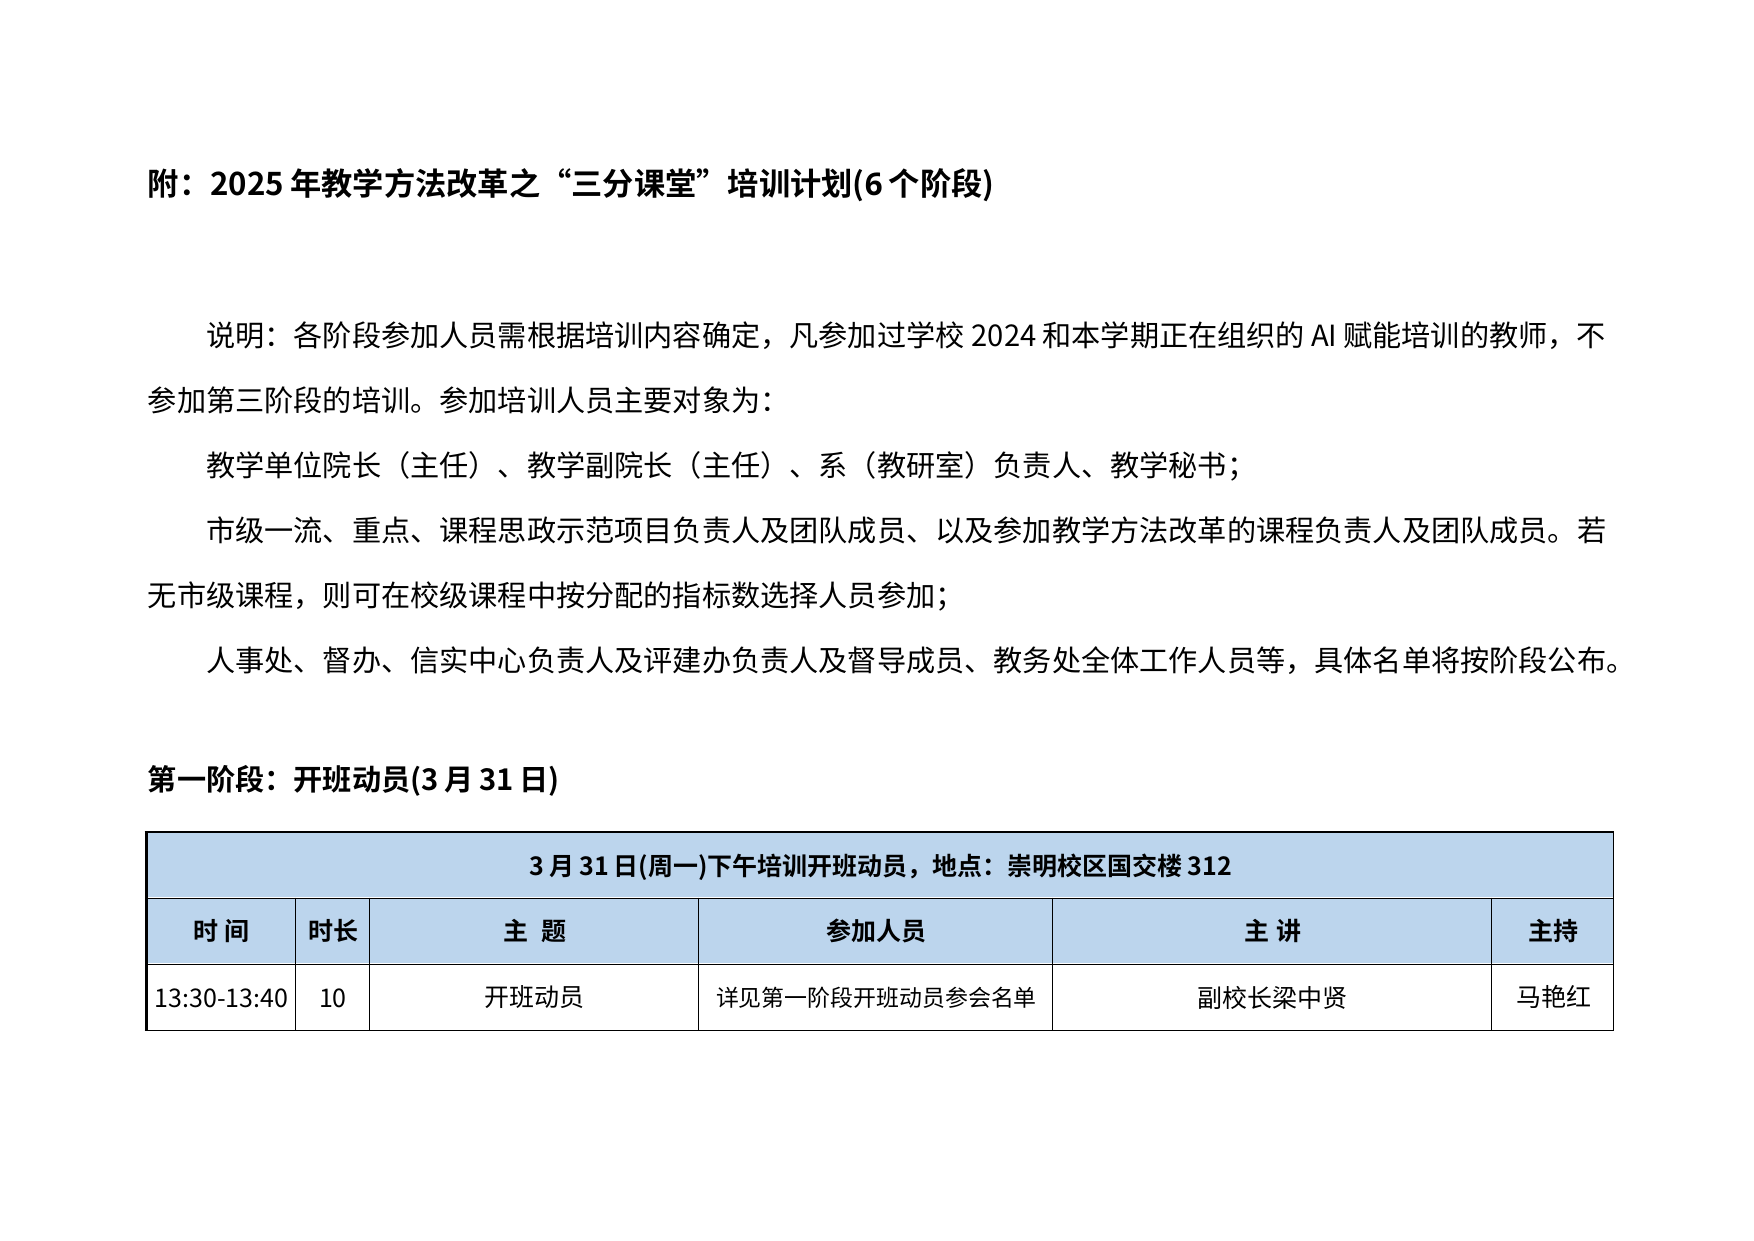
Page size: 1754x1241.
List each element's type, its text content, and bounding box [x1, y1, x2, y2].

table_cell 时长 [296, 899, 369, 963]
table_cell 10 [296, 965, 369, 1029]
table_header 3月31日(周一)下午培训开班动员，地点：崇明校区国交楼312 [148, 833, 1613, 897]
table_cell 主 题 [370, 899, 698, 963]
table_cell 13:30-13:40 [148, 965, 295, 1029]
table_cell 开班动员 [370, 965, 698, 1029]
text 人事处、督办、信实中心负责人及评建办负责人及督导成员、教务处全体工作人员等，具体名单将按阶段公布。 [148, 627, 1606, 692]
table_cell 主持 [1492, 899, 1613, 963]
text 教学单位院长（主任）、教学副院长（主任）、系（教研室）负责人、教学秘书； [148, 432, 1606, 497]
table_cell 副校长梁中贤 [1053, 965, 1491, 1029]
table_cell 马艳红 [1492, 965, 1613, 1029]
text 说明：各阶段参加人员需根据培训内容确定，凡参加过学校2024和本学期正在组织的AI赋能培训的教师，不参加第三阶段的培训。参加培训人员主要对象为： [148, 302, 1606, 432]
text 附：2025年教学方法改革之“三分课堂”培训计划(6个阶段) [148, 149, 1606, 214]
table_cell 参加人员 [699, 899, 1052, 963]
table_cell 详见第一阶段开班动员参会名单 [699, 965, 1052, 1029]
text 市级一流、重点、课程思政示范项目负责人及团队成员、以及参加教学方法改革的课程负责人及团队成员。若无市级课程，则可在校级课程中按分配的指标数选择人员参加； [148, 497, 1606, 627]
table_cell 主 讲 [1053, 899, 1491, 963]
table_cell 时 间 [148, 899, 295, 963]
text 第一阶段：开班动员(3月31日) [148, 745, 1606, 810]
